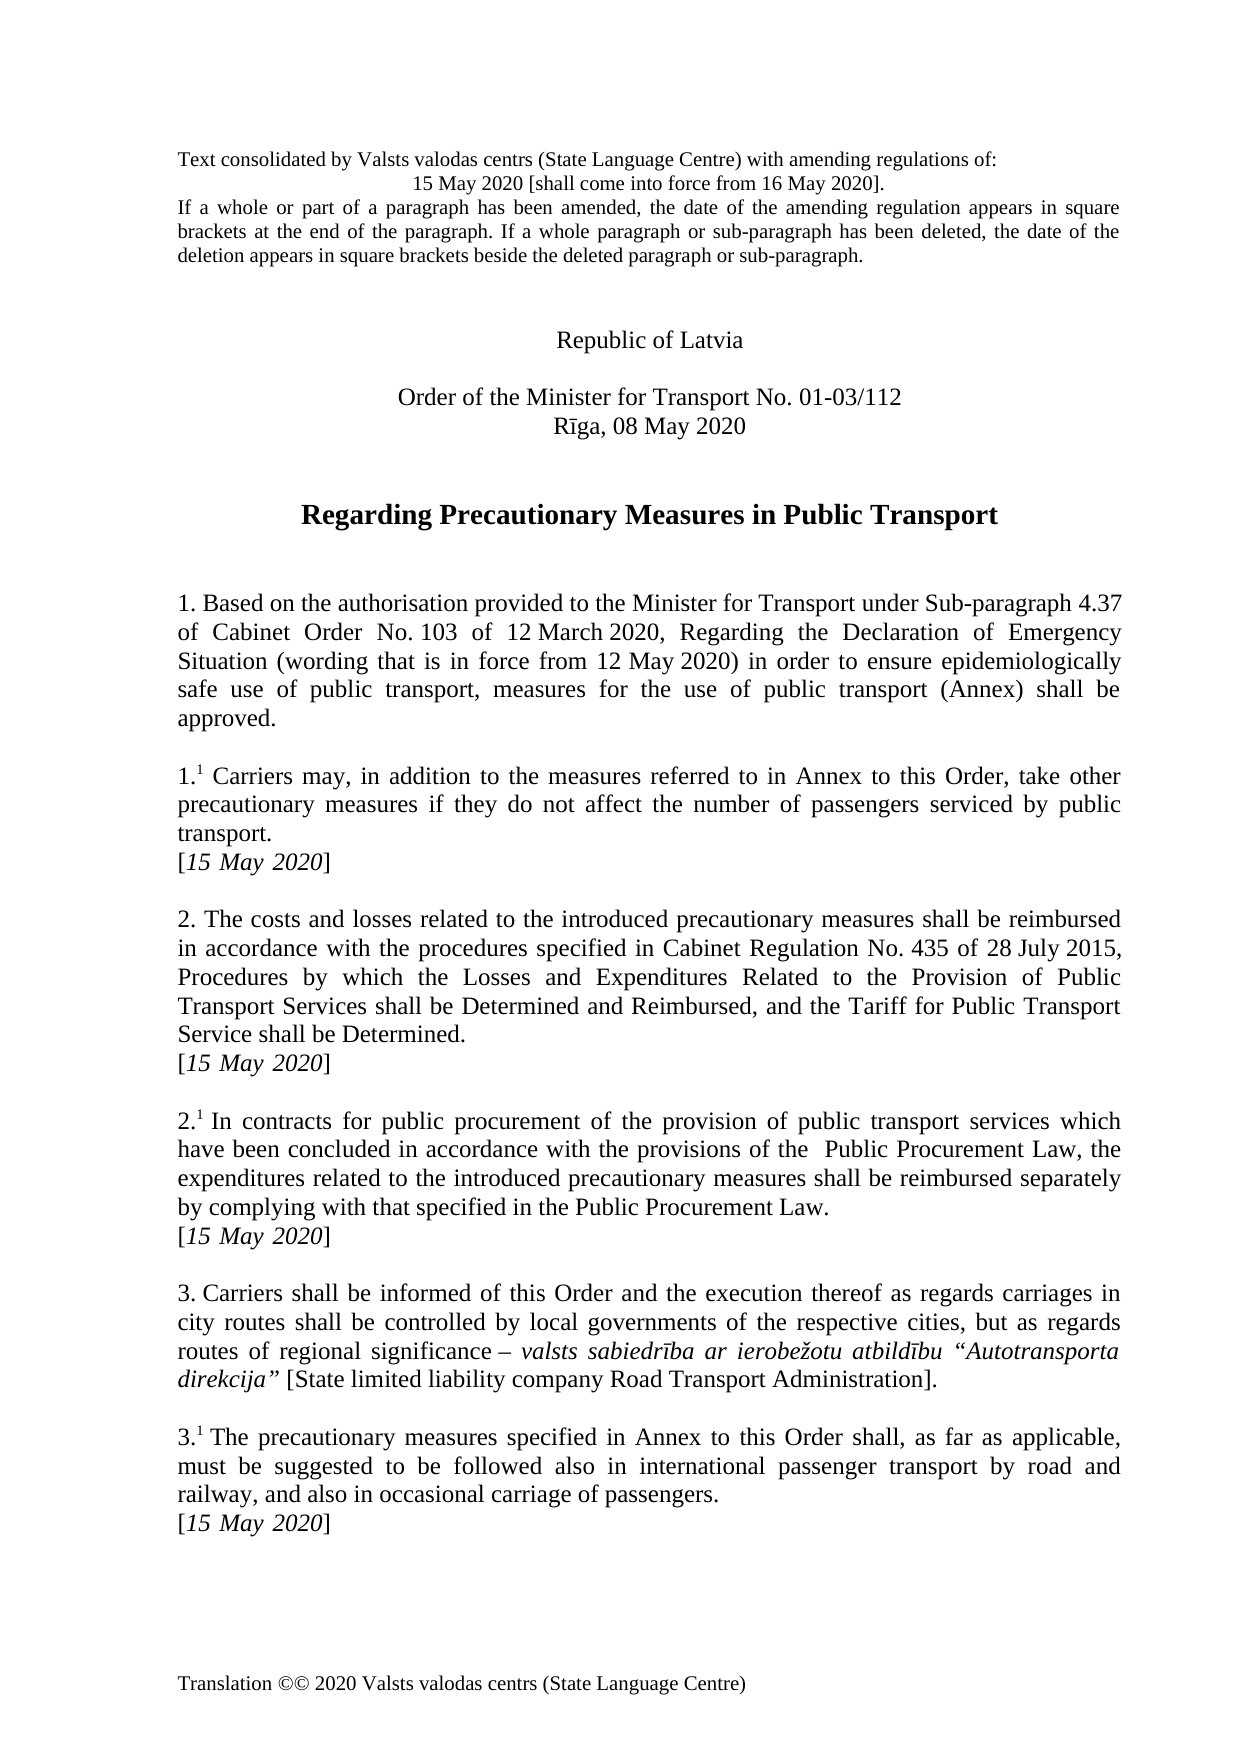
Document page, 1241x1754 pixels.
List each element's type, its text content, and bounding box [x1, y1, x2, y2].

text 2.1 In contracts for public procurement of the provision of public transport services which have been concluded in accordance with the provisions of the Public Procurement Law, the expenditures related to the introduced precautionary measures shall be reimbursed separately by complying with that specified in the Public Procurement Law. [177, 1106, 1122, 1221]
text 2. The costs and losses related to the introduced precautionary measures shall be reimbursed in accordance with the procedures specified in Cabinet Regulation No. 435 of 28 July 2015, Procedures by which the Losses and Expenditures Related to the Provision of Public Transport Services shall be Determined and Reimbursed, and the Tariff for Public Transport Service shall be Determined. [177, 904, 1122, 1048]
text Order of the Minister for Transport No. 01-03/112 [177, 382, 1122, 411]
text 3.1 The precautionary measures specified in Annex to this Order shall, as far as applicable, must be suggested to be followed also in international passenger transport by road and railway, and also in occasional carriage of passengers. [177, 1422, 1122, 1508]
text Text consolidated by Valsts valodas centrs (State Language Centre) with amending regulations of: [177, 147, 1122, 171]
text [15 May 2020] [177, 1508, 1122, 1537]
text [15 May 2020] [177, 847, 1122, 876]
text 1. Based on the authorisation provided to the Minister for Transport under Sub-paragraph 4.37 of Cabinet Order No. 103 of 12 March 2020, Regarding the Declaration of Emergency Situation (wording that is in force from 12 May 2020) in order to ensure epidemiologically safe use of public transport, measures for the use of public transport (Annex) shall be approved. [177, 588, 1122, 732]
text [15 May 2020] [177, 1221, 1122, 1249]
text [15 May 2020] [177, 1048, 1122, 1077]
text 15 May 2020 [shall come into force from 16 May 2020]. [177, 171, 1119, 195]
text Rīga, 08 May 2020 [177, 411, 1122, 440]
text 3. Carriers shall be informed of this Order and the execution thereof as regards carriages in city routes shall be controlled by local governments of the respective cities, but as regards routes of regional significance – valsts sabiedrība ar ierobežotu atbildību “Autotransporta direkcija” [State limited liability company Road Transport Administration]. [177, 1278, 1122, 1393]
text If a whole or part of a paragraph has been amended, the date of the amending regulation appears in square brackets at the end of the paragraph. If a whole paragraph or sub-paragraph has been deleted, the date of the deletion appears in square brackets beside the deleted paragraph or sub-paragraph. [177, 195, 1122, 267]
text 1.1 Carriers may, in addition to the measures referred to in Annex to this Order, take other precautionary measures if they do not affect the number of passengers serviced by public transport. [177, 761, 1122, 847]
text Regarding Precautionary Measures in Public Transport [177, 497, 1122, 531]
text Republic of Latvia [177, 325, 1122, 353]
